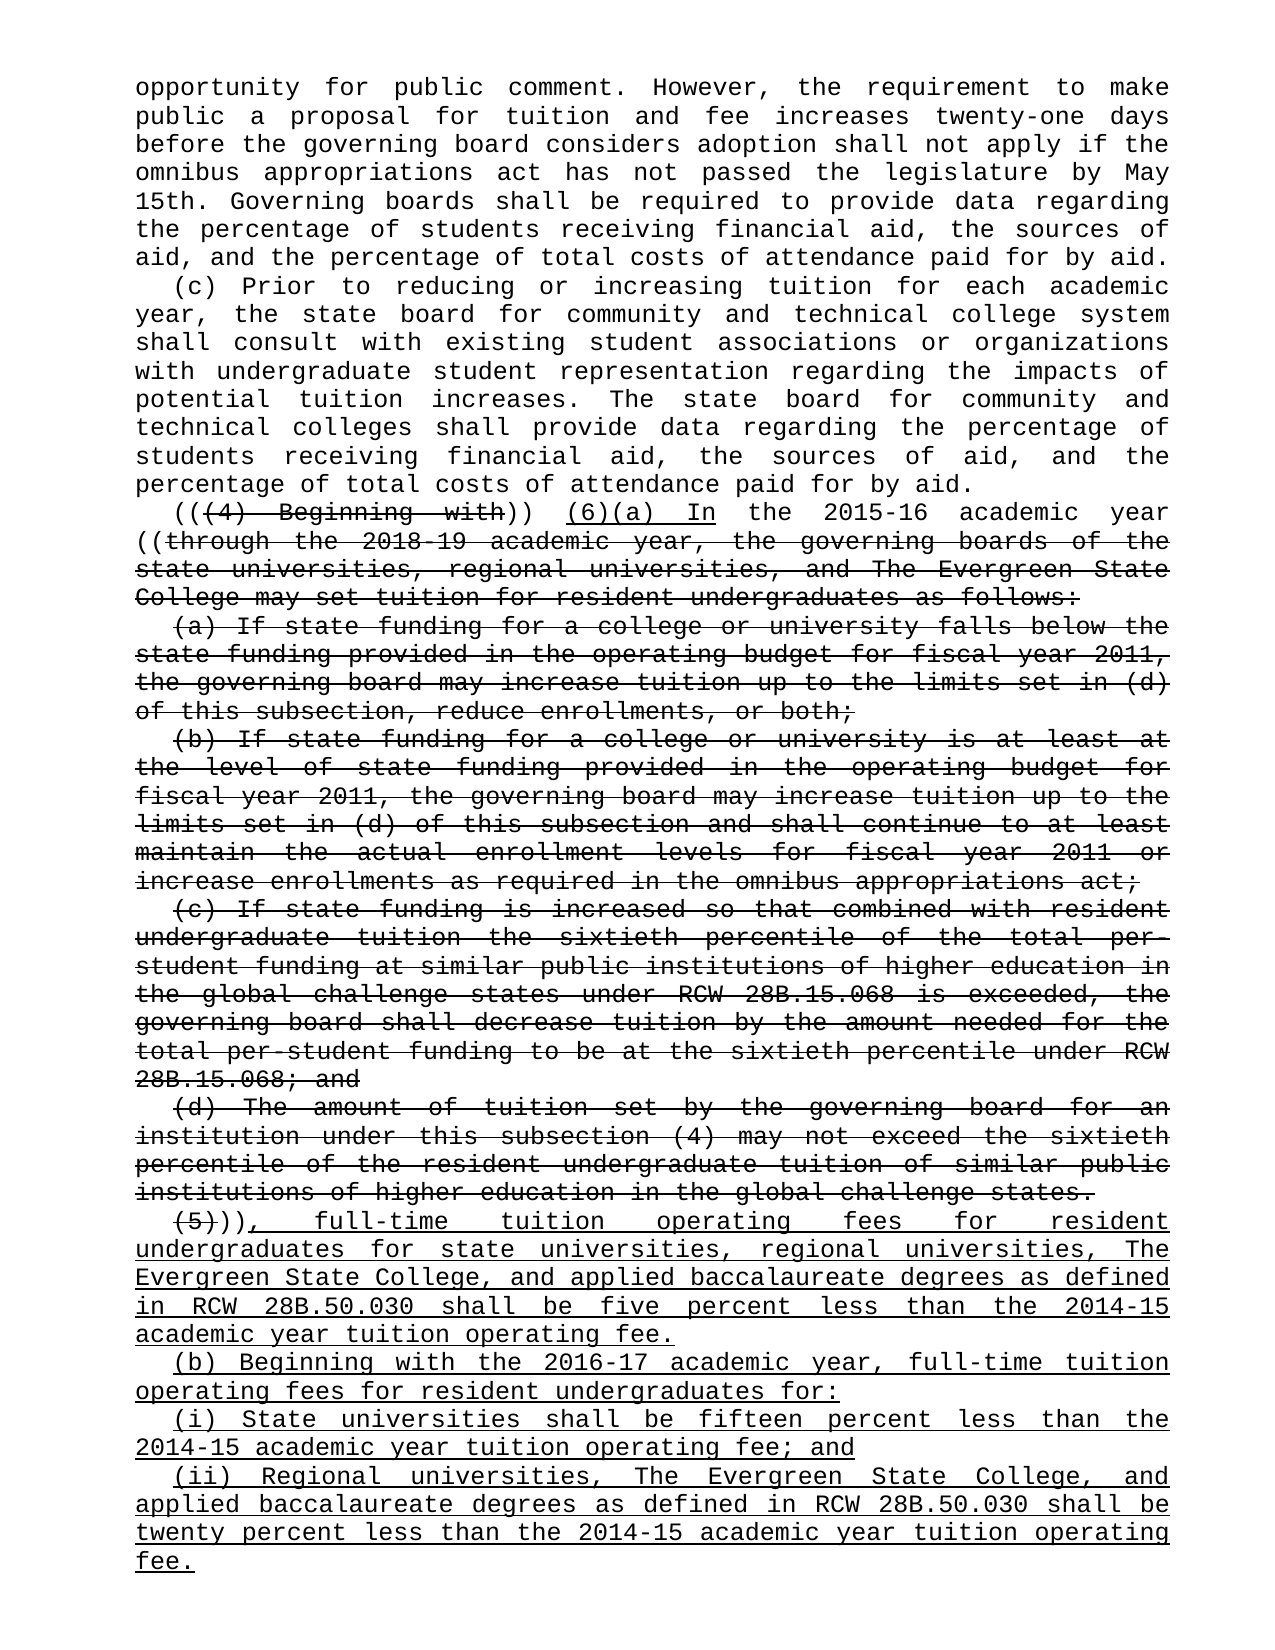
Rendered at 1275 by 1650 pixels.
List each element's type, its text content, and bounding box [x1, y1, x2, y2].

text (5))), full-time tuition operating fees for resident undergraduates for state universities, regional universities, The Evergreen State College, and applied baccalaureate degrees as defined in RCW 28B.50.030 shall be five percent less than the 2014-15 academic year tuition operating fee. [135, 1208, 1170, 1260]
text (((4) Beginning with)) (6)(a) In the 2015-16 academic year ((through the 2018-19 academic year, the governing boards of the state universities, regional universities, and The Evergreen State College may set tuition for resident undergraduates as follows: [135, 572, 1170, 613]
text (c) If state funding is increased so that combined with resident undergraduate tuition the sixtieth percentile of the total per-student funding at similar public institutions of higher education in the global challenge states under RCW 28B.15.068 is exceeded, the governing board shall decrease tuition by the amount needed for the total per-student funding to be at the sixtieth percentile under RCW 28B.15.068; and [135, 1053, 1170, 1095]
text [135, 75, 1170, 273]
text (((4) Beginning with)) (6)(a) In the 2015-16 academic year ((through the 2018-19 academic year, the governing boards of the state universities, regional universities, and The Evergreen State College may set tuition for resident undergraduates as follows: [135, 500, 1170, 570]
text (5))), full-time tuition operating fees for resident undergraduates for state universities, regional universities, The Evergreen State College, and applied baccalaureate degrees as defined in RCW 28B.50.030 shall be five percent less than the 2014-15 academic year tuition operating fee. [135, 1290, 1170, 1316]
text (ii) Regional universities, The Evergreen State College, and applied baccalaureate degrees as defined in RCW 28B.50.030 shall be twenty percent less than the 2014-15 academic year tuition operating fee. [135, 1463, 1170, 1515]
text (b) If state funding for a college or university is at least at the level of state funding provided in the operating budget for fiscal year 2011, the governing board may increase tuition up to the limits set in (d) of this subsection and shall continue to at least maintain the actual enrollment levels for fiscal year 2011 or increase enrollments as required in the omnibus appropriations act; [135, 727, 1170, 768]
text (a) If state funding for a college or university falls below the state funding provided in the operating budget for fiscal year 2011, the governing board may increase tuition up to the limits set in (d) of this subsection, reduce enrollments, or both; [135, 657, 1170, 683]
text (5))), full-time tuition operating fees for resident undergraduates for state universities, regional universities, The Evergreen State College, and applied baccalaureate degrees as defined in RCW 28B.50.030 shall be five percent less than the 2014-15 academic year tuition operating fee. [135, 1261, 1170, 1288]
text (b) If state funding for a college or university is at least at the level of state funding provided in the operating budget for fiscal year 2011, the governing board may increase tuition up to the limits set in (d) of this subsection and shall continue to at least maintain the actual enrollment levels for fiscal year 2011 or increase enrollments as required in the omnibus appropriations act; [135, 798, 1170, 825]
text (c) If state funding is increased so that combined with resident undergraduate tuition the sixtieth percentile of the total per-student funding at similar public institutions of higher education in the global challenge states under RCW 28B.15.068 is exceeded, the governing board shall decrease tuition by the amount needed for the total per-student funding to be at the sixtieth percentile under RCW 28B.15.068; and [135, 968, 1170, 995]
text (c) Prior to reducing or increasing tuition for each academic year, the state board for community and technical college system shall consult with existing student associations or organizations with undergraduate student representation regarding the impacts of potential tuition increases. The state board for community and technical colleges shall provide data regarding the percentage of students receiving financial aid, the sources of aid, and the percentage of total costs of attendance paid for by aid. [135, 273, 1170, 500]
text (c) If state funding is increased so that combined with resident undergraduate tuition the sixtieth percentile of the total per-student funding at similar public institutions of higher education in the global challenge states under RCW 28B.15.068 is exceeded, the governing board shall decrease tuition by the amount needed for the total per-student funding to be at the sixtieth percentile under RCW 28B.15.068; and [135, 997, 1170, 1052]
text (b) Beginning with the 2016-17 academic year, full-time tuition operating fees for resident undergraduates for: [135, 1350, 1170, 1407]
text (5))), full-time tuition operating fees for resident undergraduates for state universities, regional universities, The Evergreen State College, and applied baccalaureate degrees as defined in RCW 28B.50.030 shall be five percent less than the 2014-15 academic year tuition operating fee. [135, 1318, 1170, 1350]
text (c) If state funding is increased so that combined with resident undergraduate tuition the sixtieth percentile of the total per-student funding at similar public institutions of higher education in the global challenge states under RCW 28B.15.068 is exceeded, the governing board shall decrease tuition by the amount needed for the total per-student funding to be at the sixtieth percentile under RCW 28B.15.068; and [135, 897, 1170, 938]
text (b) If state funding for a college or university is at least at the level of state funding provided in the operating budget for fiscal year 2011, the governing board may increase tuition up to the limits set in (d) of this subsection and shall continue to at least maintain the actual enrollment levels for fiscal year 2011 or increase enrollments as required in the omnibus appropriations act; [135, 827, 1170, 853]
text (d) The amount of tuition set by the governing board for an institution under this subsection (4) may not exceed the sixtieth percentile of the resident undergraduate tuition of similar public institutions of higher education in the global challenge states. [135, 1138, 1170, 1165]
text (a) If state funding for a college or university falls below the state funding provided in the operating budget for fiscal year 2011, the governing board may increase tuition up to the limits set in (d) of this subsection, reduce enrollments, or both; [135, 685, 1170, 727]
text (b) If state funding for a college or university is at least at the level of state funding provided in the operating budget for fiscal year 2011, the governing board may increase tuition up to the limits set in (d) of this subsection and shall continue to at least maintain the actual enrollment levels for fiscal year 2011 or increase enrollments as required in the omnibus appropriations act; [135, 855, 1170, 897]
text (a) If state funding for a college or university falls below the state funding provided in the operating budget for fiscal year 2011, the governing board may increase tuition up to the limits set in (d) of this subsection, reduce enrollments, or both; [135, 613, 1170, 655]
text (ii) Regional universities, The Evergreen State College, and applied baccalaureate degrees as defined in RCW 28B.50.030 shall be twenty percent less than the 2014-15 academic year tuition operating fee. [135, 1545, 1170, 1577]
text (i) State universities shall be fifteen percent less than the 2014-15 academic year tuition operating fee; and [135, 1407, 1170, 1463]
text (d) The amount of tuition set by the governing board for an institution under this subsection (4) may not exceed the sixtieth percentile of the resident undergraduate tuition of similar public institutions of higher education in the global challenge states. [135, 1167, 1170, 1208]
text (ii) Regional universities, The Evergreen State College, and applied baccalaureate degrees as defined in RCW 28B.50.030 shall be twenty percent less than the 2014-15 academic year tuition operating fee. [135, 1516, 1170, 1543]
text (b) If state funding for a college or university is at least at the level of state funding provided in the operating budget for fiscal year 2011, the governing board may increase tuition up to the limits set in (d) of this subsection and shall continue to at least maintain the actual enrollment levels for fiscal year 2011 or increase enrollments as required in the omnibus appropriations act; [135, 770, 1170, 797]
text (c) If state funding is increased so that combined with resident undergraduate tuition the sixtieth percentile of the total per-student funding at similar public institutions of higher education in the global challenge states under RCW 28B.15.068 is exceeded, the governing board shall decrease tuition by the amount needed for the total per-student funding to be at the sixtieth percentile under RCW 28B.15.068; and [135, 940, 1170, 967]
text (d) The amount of tuition set by the governing board for an institution under this subsection (4) may not exceed the sixtieth percentile of the resident undergraduate tuition of similar public institutions of higher education in the global challenge states. [135, 1095, 1170, 1137]
